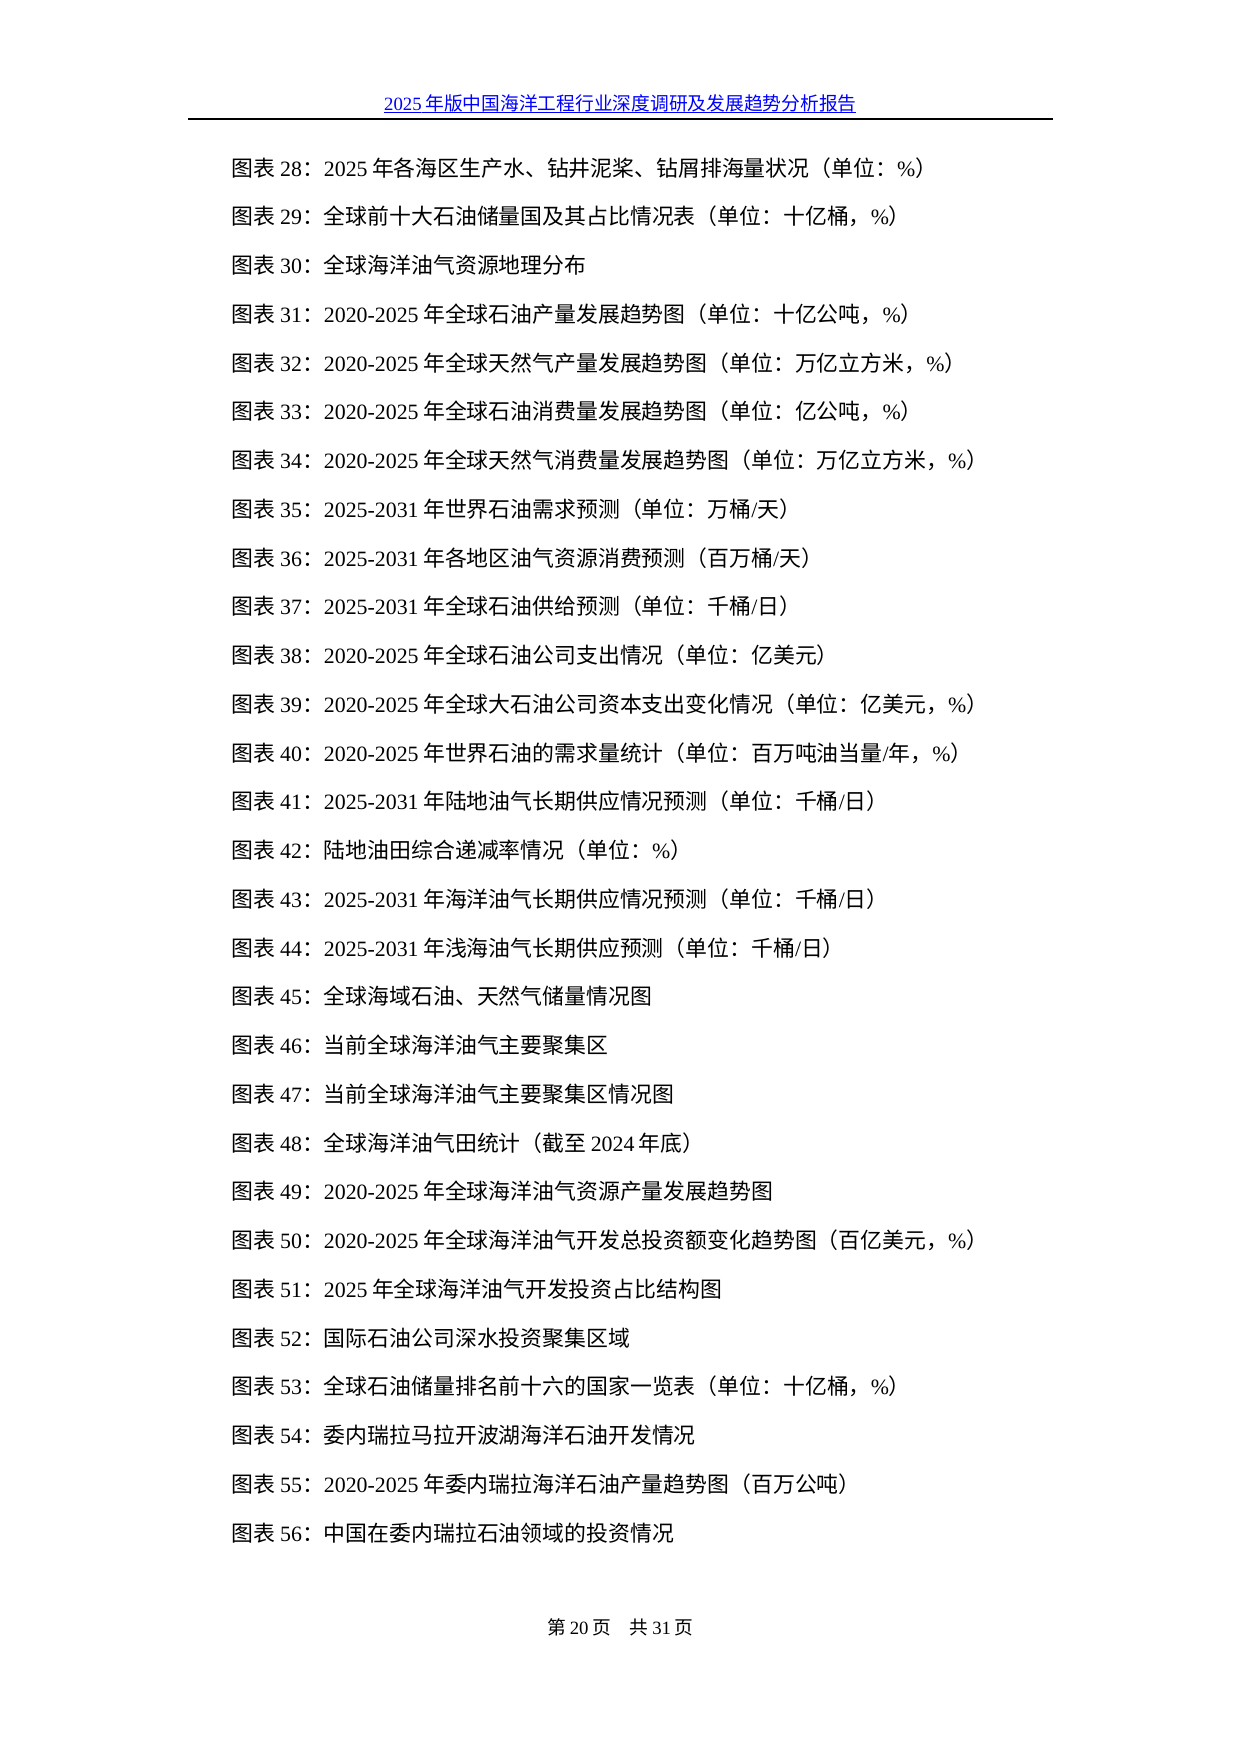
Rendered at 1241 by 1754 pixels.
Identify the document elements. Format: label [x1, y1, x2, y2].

text [187, 150, 1053, 1548]
